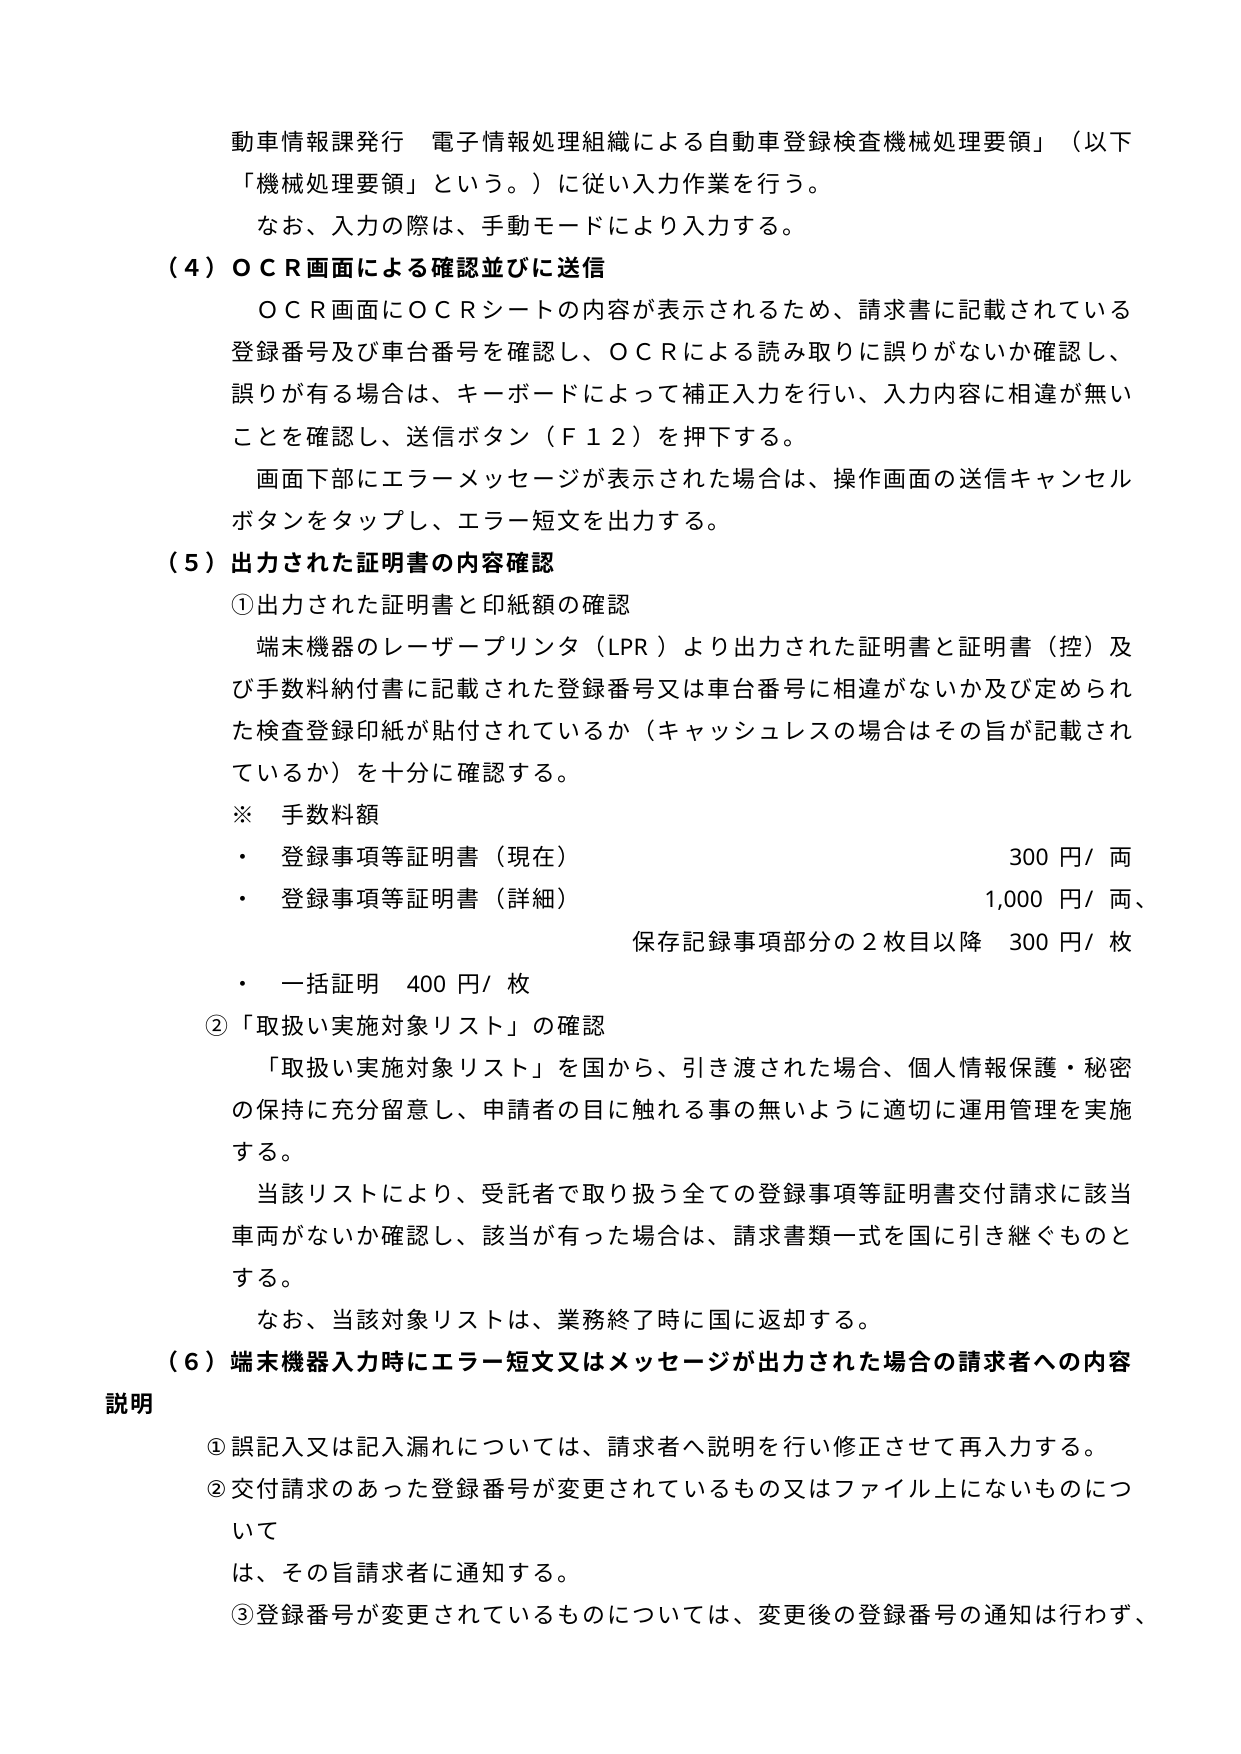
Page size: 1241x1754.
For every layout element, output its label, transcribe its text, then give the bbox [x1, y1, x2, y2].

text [120, 1592, 1135, 1634]
text ②「取扱い実施対象リスト」の確認 [105, 1003, 1135, 1045]
text なお、入力の際は、手動モードにより入力する。 [222, 204, 1135, 246]
text 当該リストにより、受託者で取り扱う全ての登録事項等証明書交付請求に該当車両がないか確認し、該当が有った場合は、請求書類一式を国に引き継ぐものとする。 [216, 1172, 1135, 1298]
text なお、当該対象リストは、業務終了時に国に返却する。 [216, 1298, 1135, 1340]
text ・ 登録事項等証明書（現在） 300円/両 [105, 835, 1135, 877]
text （４）ＯＣＲ画面による確認並びに送信 [105, 246, 1135, 288]
text 画面下部にエラーメッセージが表示された場合は、操作画面の送信キャンセルボタンをタップし、エラー短文を出力する。 [222, 456, 1135, 540]
text ②交付請求のあった登録番号が変更されているもの又はファイル上にないものについて [194, 1466, 1135, 1550]
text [222, 119, 1135, 204]
text ①誤記入又は記入漏れについては、請求者へ説明を行い修正させて再入力する。 [105, 1424, 1135, 1466]
text （６）端末機器入力時にエラー短文又はメッセージが出力された場合の請求者への内容説明 [105, 1340, 1135, 1424]
text 「取扱い実施対象リスト」を国から、引き渡された場合、個人情報保護・秘密の保持に充分留意し、申請者の目に触れる事の無いように適切に運用管理を実施する。 [216, 1045, 1135, 1172]
text は、その旨請求者に通知する。 [216, 1550, 1135, 1592]
text （５）出力された証明書の内容確認 [105, 540, 1135, 582]
text 保存記録事項部分の２枚目以降 300円/枚 [105, 919, 1135, 961]
text ※ 手数料額 [105, 793, 1135, 835]
text ①出力された証明書と印紙額の確認 [105, 582, 1135, 624]
text ・ 登録事項等証明書（詳細） 1,000円/両、 [105, 877, 1135, 919]
text ・ 一括証明 400円/枚 [105, 961, 1135, 1003]
text ＯＣＲ画面にＯＣＲシートの内容が表示されるため、請求書に記載されている登録番号及び車台番号を確認し、ＯＣＲによる読み取りに誤りがないか確認し、誤りが有る場合は、キーボードによって補正入力を行い、入力内容に相違が無いことを確認し、送信ボタン（Ｆ１２）を押下する。 [222, 288, 1135, 456]
text 端末機器のレーザープリンタ（LPR）より出力された証明書と証明書（控）及び手数料納付書に記載された登録番号又は車台番号に相違がないか及び定められた検査登録印紙が貼付されているか（キャッシュレスの場合はその旨が記載されているか）を十分に確認する。 [222, 624, 1135, 793]
